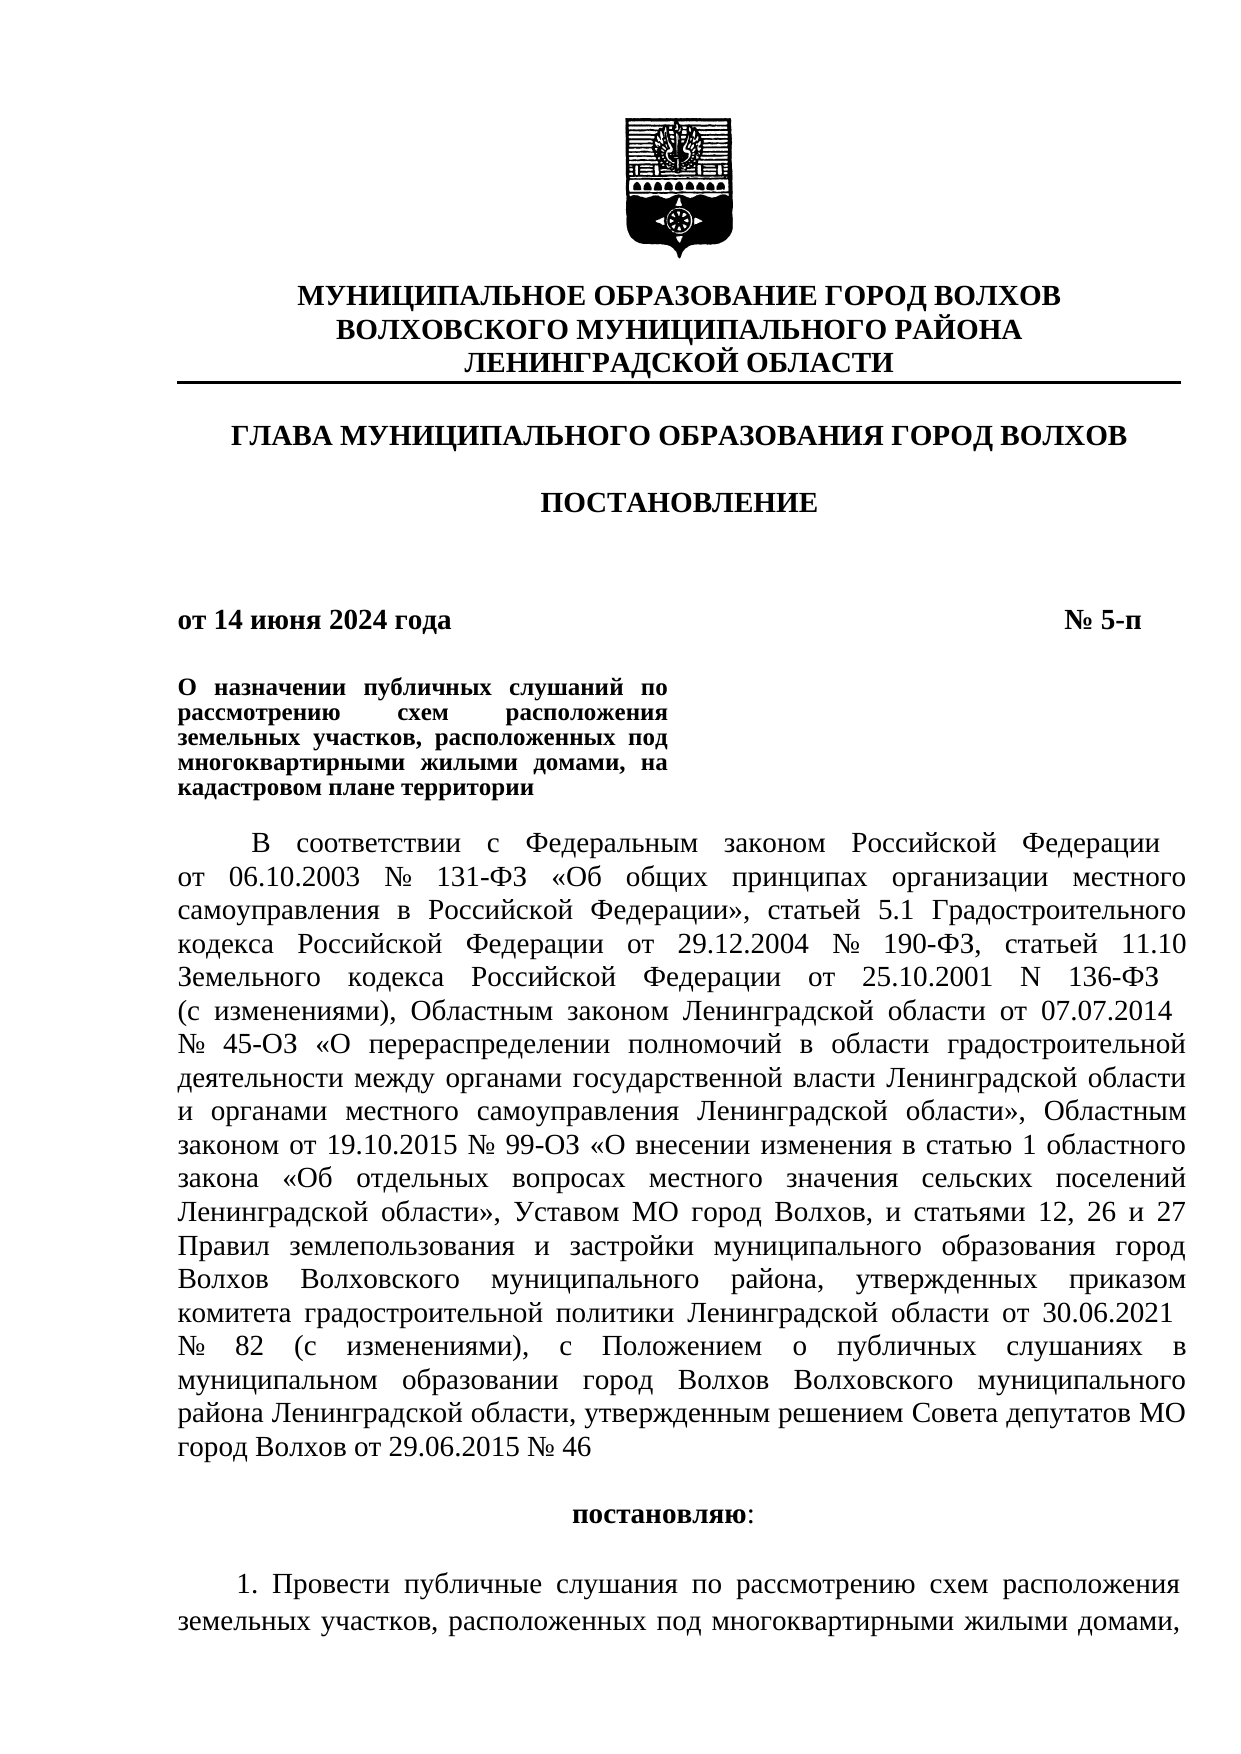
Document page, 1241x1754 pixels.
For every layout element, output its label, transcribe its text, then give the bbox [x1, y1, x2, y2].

picture [625, 118, 734, 259]
text МУНИЦИПАЛЬНОЕ ОБРАЗОВАНИЕ ГОРОД ВОЛХОВ [177, 278, 1181, 312]
text ПОСТАНОВЛЕНИЕ [177, 485, 1181, 518]
text ВОЛХОВСКОГО МУНИЦИПАЛЬНОГО РАЙОНА [177, 312, 1181, 345]
text ЛЕНИНГРАДСКОЙ ОБЛАСТИ [177, 345, 1181, 381]
text В соответствии с Федеральным законом Российской Федерации от 06.10.2003 № 131-ФЗ «Об общих принципах организации местного самоуправления в Российской Федерации», статьей 5.1 Градостроительного кодекса Российской Федерации от 29.12.2004 № 190-ФЗ, статьей 11.10 Земельного кодекса Российской Федерации от 25.10.2001 N 136-ФЗ (с изменениями), Областным законом Ленинградской области от 07.07.2014 № 45-ОЗ «О перераспределении полномочий в области градостроительной деятельности между органами государственной власти Ленинградской области и органами местного самоуправления Ленинградской области», Областным законом от 19.10.2015 № 99-ОЗ «О внесении изменения в статью 1 областного закона «Об отдельных вопросах местного значения сельских поселений Ленинградской области», Уставом МО город Волхов, и статьями 12, 26 и 27 Правил землепользования и застройки муниципального образования город Волхов Волховского муниципального района, утвержденных приказом комитета градостроительной политики Ленинградской области от 30.06.2021 № 82 (с изменениями), с Положением о публичных слушаниях в муниципальном образовании город Волхов Волховского муниципального района Ленинградской области, утвержденным решением Совета депутатов МО город Волхов от 29.06.2015 № 46 [177, 825, 1187, 1462]
text постановляю: [177, 1496, 1187, 1529]
text ГЛАВА МУНИЦИПАЛЬНОГО ОБРАЗОВАНИЯ ГОРОД ВОЛХОВ [177, 418, 1181, 451]
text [177, 1563, 1181, 1638]
subtitle от 14 июня 2024 года № 5-п68-п [177, 602, 1181, 669]
table_header [166, 675, 694, 825]
